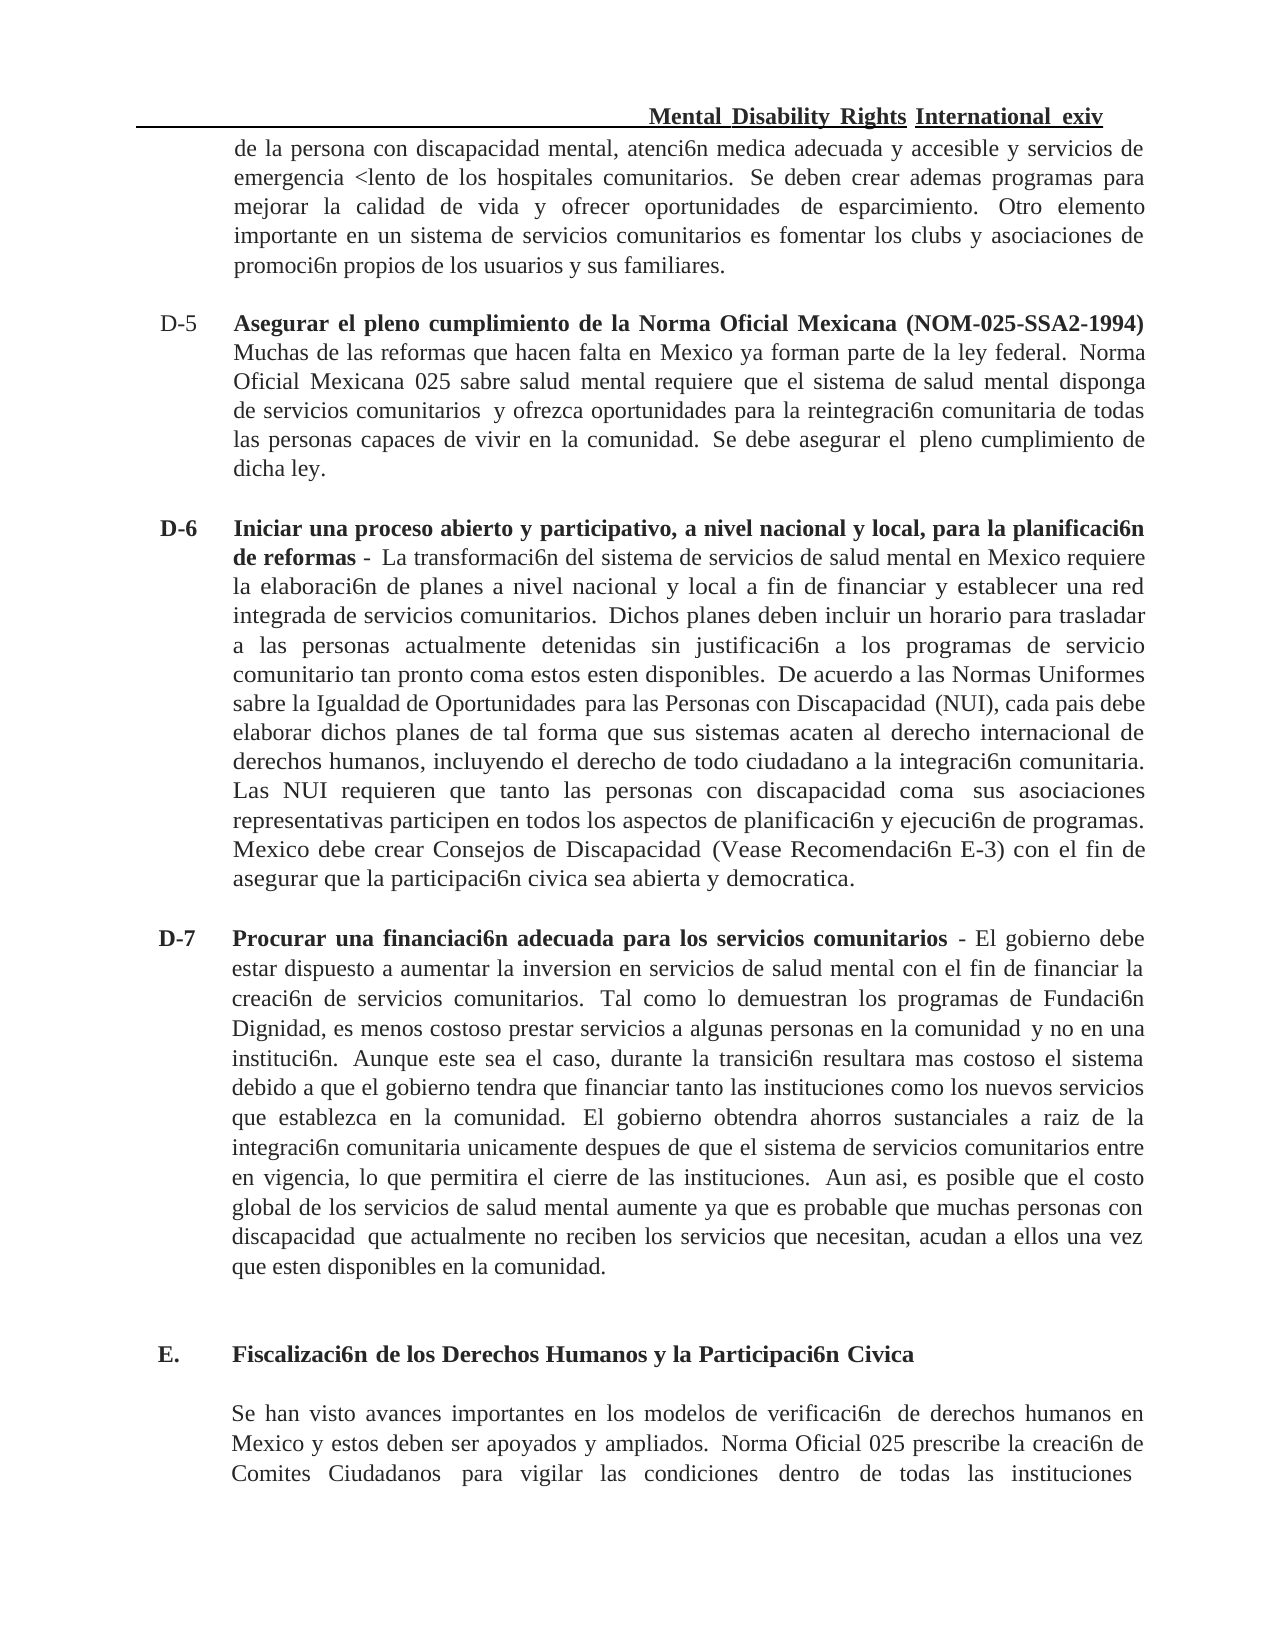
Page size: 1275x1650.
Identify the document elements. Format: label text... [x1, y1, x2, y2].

list Iniciar una proceso abierto y participativo, a nivel nacional y local, para la planificaci6n de reformas - La transformaci6n del sistema de servicios de salud mental en Mexico requiere la elaboraci6n de planes a nivel nacional y local a fin de financiar y establecer una red integrada de servicios comunitarios. Dichos planes deben incluir un horario para trasladar a las personas actualmente detenidas sin justificaci6n a los programas de servicio comunitario tan pronto coma estos esten disponibles. De acuerdo a las Normas Uniformes sabre la Igualdad de Oportunidades para las Personas con Discapacidad (NUI), cada pais debe elaborar dichos planes de tal forma que sus sistemas acaten al derecho internacional de derechos humanos, incluyendo el derecho de todo ciudadano a la integraci6n comunitaria. Las NUI requieren que tanto las personas con discapacidad coma sus asociaciones representativas participen en todos los aspectos de planificaci6n y ejecuci6n de programas. Mexico debe crear Consejos de Discapacidad (Vease Recomendaci6n E-3) con el fin de asegurar que la participaci6n civica sea abierta y democratica. [160, 514, 1146, 892]
subtitle Fiscalizaci6n de los Derechos Humanos y la Participaci6n Civica [158, 1340, 1275, 1368]
list Procurar una financiaci6n adecuada para los servicios comunitarios - El gobierno debe estar dispuesto a aumentar la inversion en servicios de salud mental con el fin de financiar la creaci6n de servicios comunitarios. Tal como lo demuestran los programas de Fundaci6n Dignidad, es menos costoso prestar servicios a algunas personas en la comunidad y no en una instituci6n. Aunque este sea el caso, durante la transici6n resultara mas costoso el sistema debido a que el gobierno tendra que financiar tanto las instituciones como los nuevos servicios que establezca en la comunidad. El gobierno obtendra ahorros sustanciales a raiz de la integraci6n comunitaria unicamente despues de que el sistema de servicios comunitarios entre en vigencia, lo que permitira el cierre de las instituciones. Aun asi, es posible que el costo global de los servicios de salud mental aumente ya que es probable que muchas personas con discapacidad que actualmente no reciben los servicios que necesitan, acudan a ellos una vez que esten disponibles en la comunidad. [158, 924, 1145, 1280]
text de la persona con discapacidad mental, atenci6n medica adecuada y accesible y servicios de emergencia <lento de los hospitales comunitarios. Se deben crear ademas programas para mejorar la calidad de vida y ofrecer oportunidades de esparcimiento. Otro elemento importante en un sistema de servicios comunitarios es fomentar los clubs y asociaciones de promoci6n propios de los usuarios y sus familiares. [234, 134, 1145, 278]
list Asegurar el pleno cumplimiento de la Norma Oficial Mexicana (NOM-025-SSA2-1994) Muchas de las reformas que hacen falta en Mexico ya forman parte de la ley federal. Norma Oficial Mexicana 025 sabre salud mental requiere que el sistema de salud mental disponga de servicios comunitarios y ofrezca oportunidades para la reintegraci6n comunitaria de todas las personas capaces de vivir en la comunidad. Se debe asegurar el pleno cumplimiento de dicha ley. [160, 309, 1146, 482]
text Se han visto avances importantes en los modelos de verificaci6n de derechos humanos en Mexico y estos deben ser apoyados y ampliados. Norma Oficial 025 prescribe la creaci6n de Comites Ciudadanos para vigilar las condiciones dentro de todas las instituciones [231, 1399, 1144, 1486]
